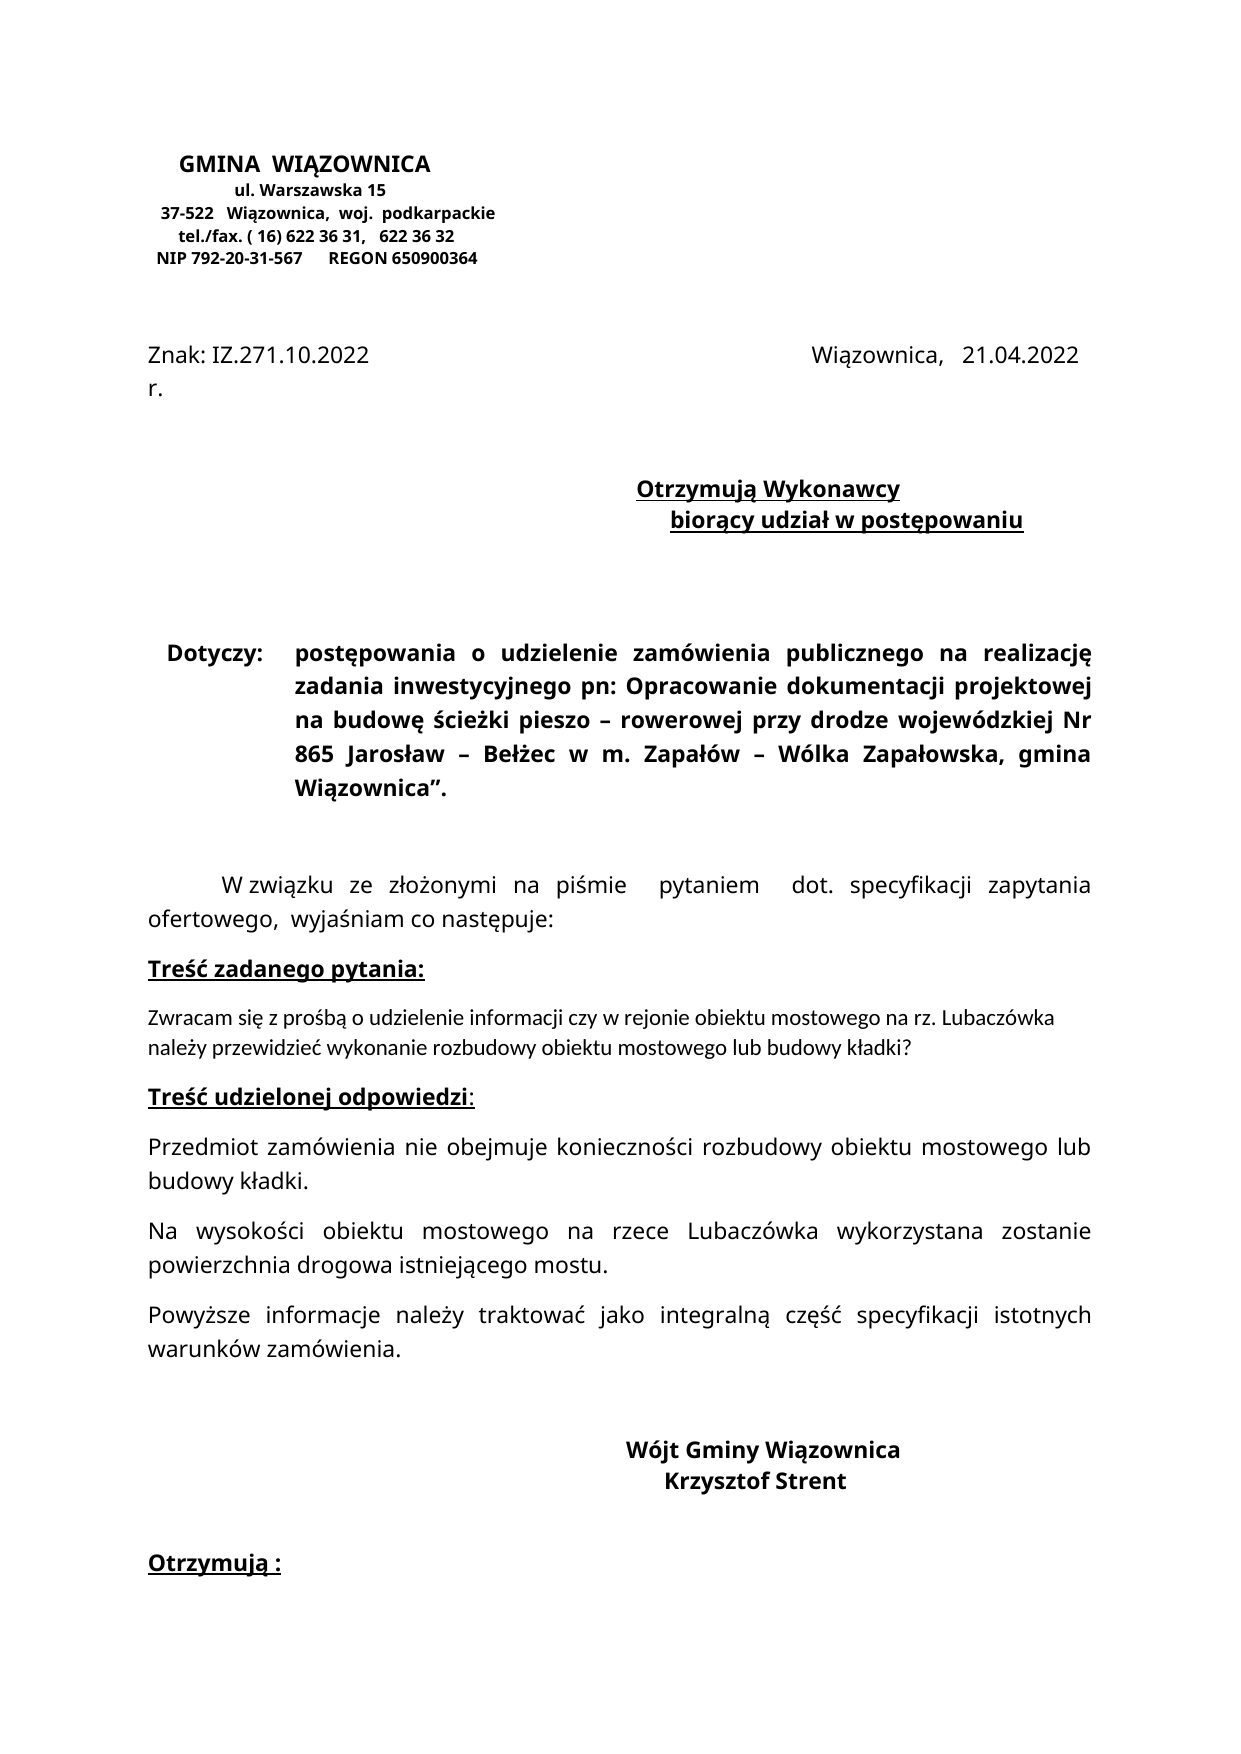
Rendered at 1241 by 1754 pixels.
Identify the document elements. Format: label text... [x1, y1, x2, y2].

text 37-522 Wiązownica, woj. podkarpackie [148, 202, 1093, 224]
text Zwracam się z prośbą o udzielenie informacji czy w rejonie obiektu mostowego na rz. Lubaczówka należy przewidzieć wykonanie rozbudowy obiektu mostowego lub budowy kładki? [148, 1003, 1093, 1062]
text Treść zadanego pytania: [148, 953, 1093, 984]
text Treść udzielonej odpowiedzi: [148, 1080, 1093, 1112]
text ul. Warszawska 15 [148, 179, 1093, 202]
text GMINA WIĄZOWNICA [148, 148, 1093, 179]
text Otrzymują Wykonawcy [148, 473, 1093, 504]
text Krzysztof Strent [148, 1465, 1093, 1496]
text NIP 792-20-31-567 REGON 650900364 [148, 247, 1093, 270]
text Wójt Gminy Wiązownica [516, 1434, 1093, 1465]
text biorący udział w postępowaniu [148, 504, 1093, 536]
text Na wysokości obiektu mostowego na rzece Lubaczówka wykorzystana zostanie powierzchnia drogowa istniejącego mostu. [148, 1215, 1093, 1280]
text Znak: IZ.271.10.2022 Wiązownica, 21.04.2022 r. [148, 338, 1093, 403]
text W związku ze złożonymi na piśmie pytaniem dot. specyfikacji zapytania ofertowego, wyjaśniam co następuje: [148, 869, 1093, 934]
text tel./fax. ( 16) 622 36 31, 622 36 32 [148, 224, 1093, 247]
text Dotyczy: postępowania o udzielenie zamówienia publicznego na realizację zadania inwestycyjnego pn: Opracowanie dokumentacji projektowej na budowę ścieżki pieszo – rowerowej przy drodze wojewódzkiej Nr 865 Jarosław – Bełżec w m. Zapałów – Wólka Zapałowska, gmina Wiązownica”. [166, 636, 1093, 803]
text Otrzymują : [148, 1547, 1093, 1578]
text Przedmiot zamówienia nie obejmuje konieczności rozbudowy obiektu mostowego lub budowy kładki. [148, 1131, 1093, 1196]
text Powyższe informacje należy traktować jako integralną część specyfikacji istotnych warunków zamówienia. [148, 1299, 1093, 1364]
